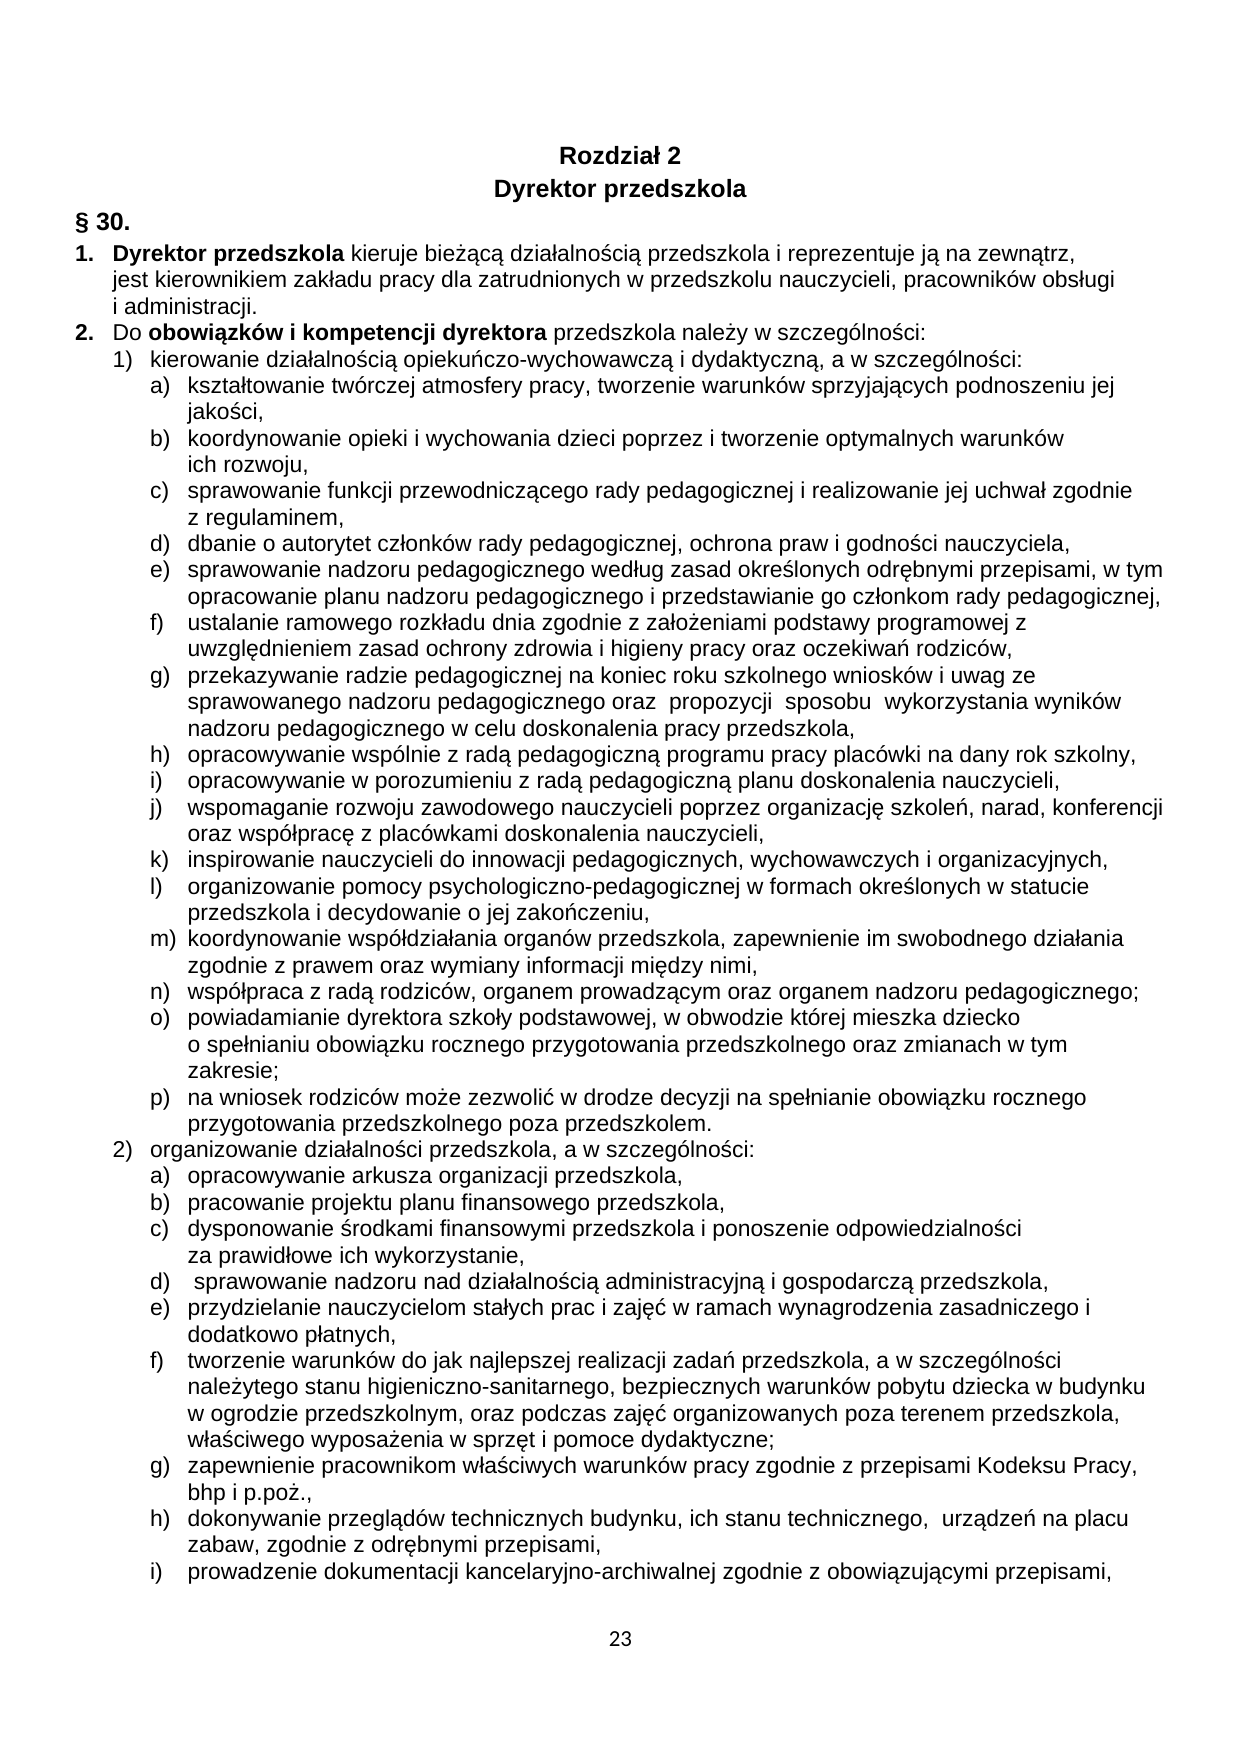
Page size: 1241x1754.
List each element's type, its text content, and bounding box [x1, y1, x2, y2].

text Dyrektor przedszkola [75, 174, 1165, 203]
list sprawowanie funkcji przewodniczącego rady pedagogicznej i realizowanie jej uchwał zgodnie z regulaminem, [150, 477, 1165, 530]
list organizowanie pomocy psychologiczno-pedagogicznej w formach określonych w statucie przedszkola i decydowanie o jej zakończeniu, [150, 873, 1165, 925]
list koordynowanie opieki i wychowania dzieci poprzez i tworzenie optymalnych warunków ich rozwoju, [150, 424, 1165, 477]
list przekazywanie radzie pedagogicznej na koniec roku szkolnego wniosków i uwag ze sprawowanego nadzoru pedagogicznego oraz propozycji sposobu wykorzystania wyników nadzoru pedagogicznego w celu doskonalenia pracy przedszkola, [150, 662, 1165, 741]
list na wniosek rodziców może zezwolić w drodze decyzji na spełnianie obowiązku rocznego przygotowania przedszkolnego poza przedszkolem. [150, 1083, 1165, 1136]
list opracowywanie arkusza organizacji przedszkola, [150, 1162, 1165, 1189]
list organizowanie działalności przedszkola, a w szczególności: [112, 1136, 1165, 1162]
list sprawowanie nadzoru pedagogicznego według zasad określonych odrębnymi przepisami, w tym opracowanie planu nadzoru pedagogicznego i przedstawianie go członkom rady pedagogicznej, [150, 556, 1165, 609]
text Rozdział 2 [75, 141, 1165, 170]
list tworzenie warunków do jak najlepszej realizacji zadań przedszkola, a w szczególności należytego stanu higieniczno-sanitarnego, bezpiecznych warunków pobytu dziecka w budynku w ogrodzie przedszkolnym, oraz podczas zajęć organizowanych poza terenem przedszkola, właściwego wyposażenia w sprzęt i pomoce dydaktyczne; [150, 1347, 1165, 1452]
list dbanie o autorytet członków rady pedagogicznej, ochrona praw i godności nauczyciela, [150, 530, 1165, 556]
list kształtowanie twórczej atmosfery pracy, tworzenie warunków sprzyjających podnoszeniu jej jakości, [150, 372, 1165, 424]
list ustalanie ramowego rozkładu dnia zgodnie z założeniami podstawy programowej z uwzględnieniem zasad ochrony zdrowia i higieny pracy oraz oczekiwań rodziców, [150, 609, 1165, 662]
list opracowywanie w porozumieniu z radą pedagogiczną planu doskonalenia nauczycieli, [150, 767, 1165, 793]
list opracowywanie wspólnie z radą pedagogiczną programu pracy placówki na dany rok szkolny, [150, 741, 1165, 767]
list pracowanie projektu planu finansowego przedszkola, [150, 1189, 1165, 1215]
list Dyrektor przedszkola kieruje bieżącą działalnością przedszkola i reprezentuje ją na zewnątrz, jest kierownikiem zakładu pracy dla zatrudnionych w przedszkolu nauczycieli, pracowników obsługi i administracji. [75, 240, 1165, 319]
list inspirowanie nauczycieli do innowacji pedagogicznych, wychowawczych i organizacyjnych, [150, 846, 1165, 873]
list kierowanie działalnością opiekuńczo-wychowawczą i dydaktyczną, a w szczególności: [112, 346, 1165, 372]
list dokonywanie przeglądów technicznych budynku, ich stanu technicznego, urządzeń na placu zabaw, zgodnie z odrębnymi przepisami, [150, 1505, 1165, 1558]
list sprawowanie nadzoru nad działalnością administracyjną i gospodarczą przedszkola, [150, 1268, 1165, 1294]
list przydzielanie nauczycielom stałych prac i zajęć w ramach wynagrodzenia zasadniczego i dodatkowo płatnych, [150, 1294, 1165, 1347]
list wspomaganie rozwoju zawodowego nauczycieli poprzez organizację szkoleń, narad, konferencji oraz współpracę z placówkami doskonalenia nauczycieli, [150, 793, 1165, 846]
list prowadzenie dokumentacji kancelaryjno-archiwalnej zgodnie z obowiązującymi przepisami, [150, 1558, 1165, 1584]
list powiadamianie dyrektora szkoły podstawowej, w obwodzie której mieszka dziecko o spełnianiu obowiązku rocznego przygotowania przedszkolnego oraz zmianach w tym zakresie; [150, 1004, 1165, 1083]
text § 30. [75, 207, 1165, 236]
list współpraca z radą rodziców, organem prowadzącym oraz organem nadzoru pedagogicznego; [150, 978, 1165, 1004]
list Do obowiązków i kompetencji dyrektora przedszkola należy w szczególności: [75, 319, 1165, 346]
list koordynowanie współdziałania organów przedszkola, zapewnienie im swobodnego działania zgodnie z prawem oraz wymiany informacji między nimi, [150, 925, 1165, 978]
list dysponowanie środkami finansowymi przedszkola i ponoszenie odpowiedzialności za prawidłowe ich wykorzystanie, [150, 1215, 1165, 1268]
list zapewnienie pracownikom właściwych warunków pracy zgodnie z przepisami Kodeksu Pracy, bhp i p.poż., [150, 1452, 1165, 1505]
